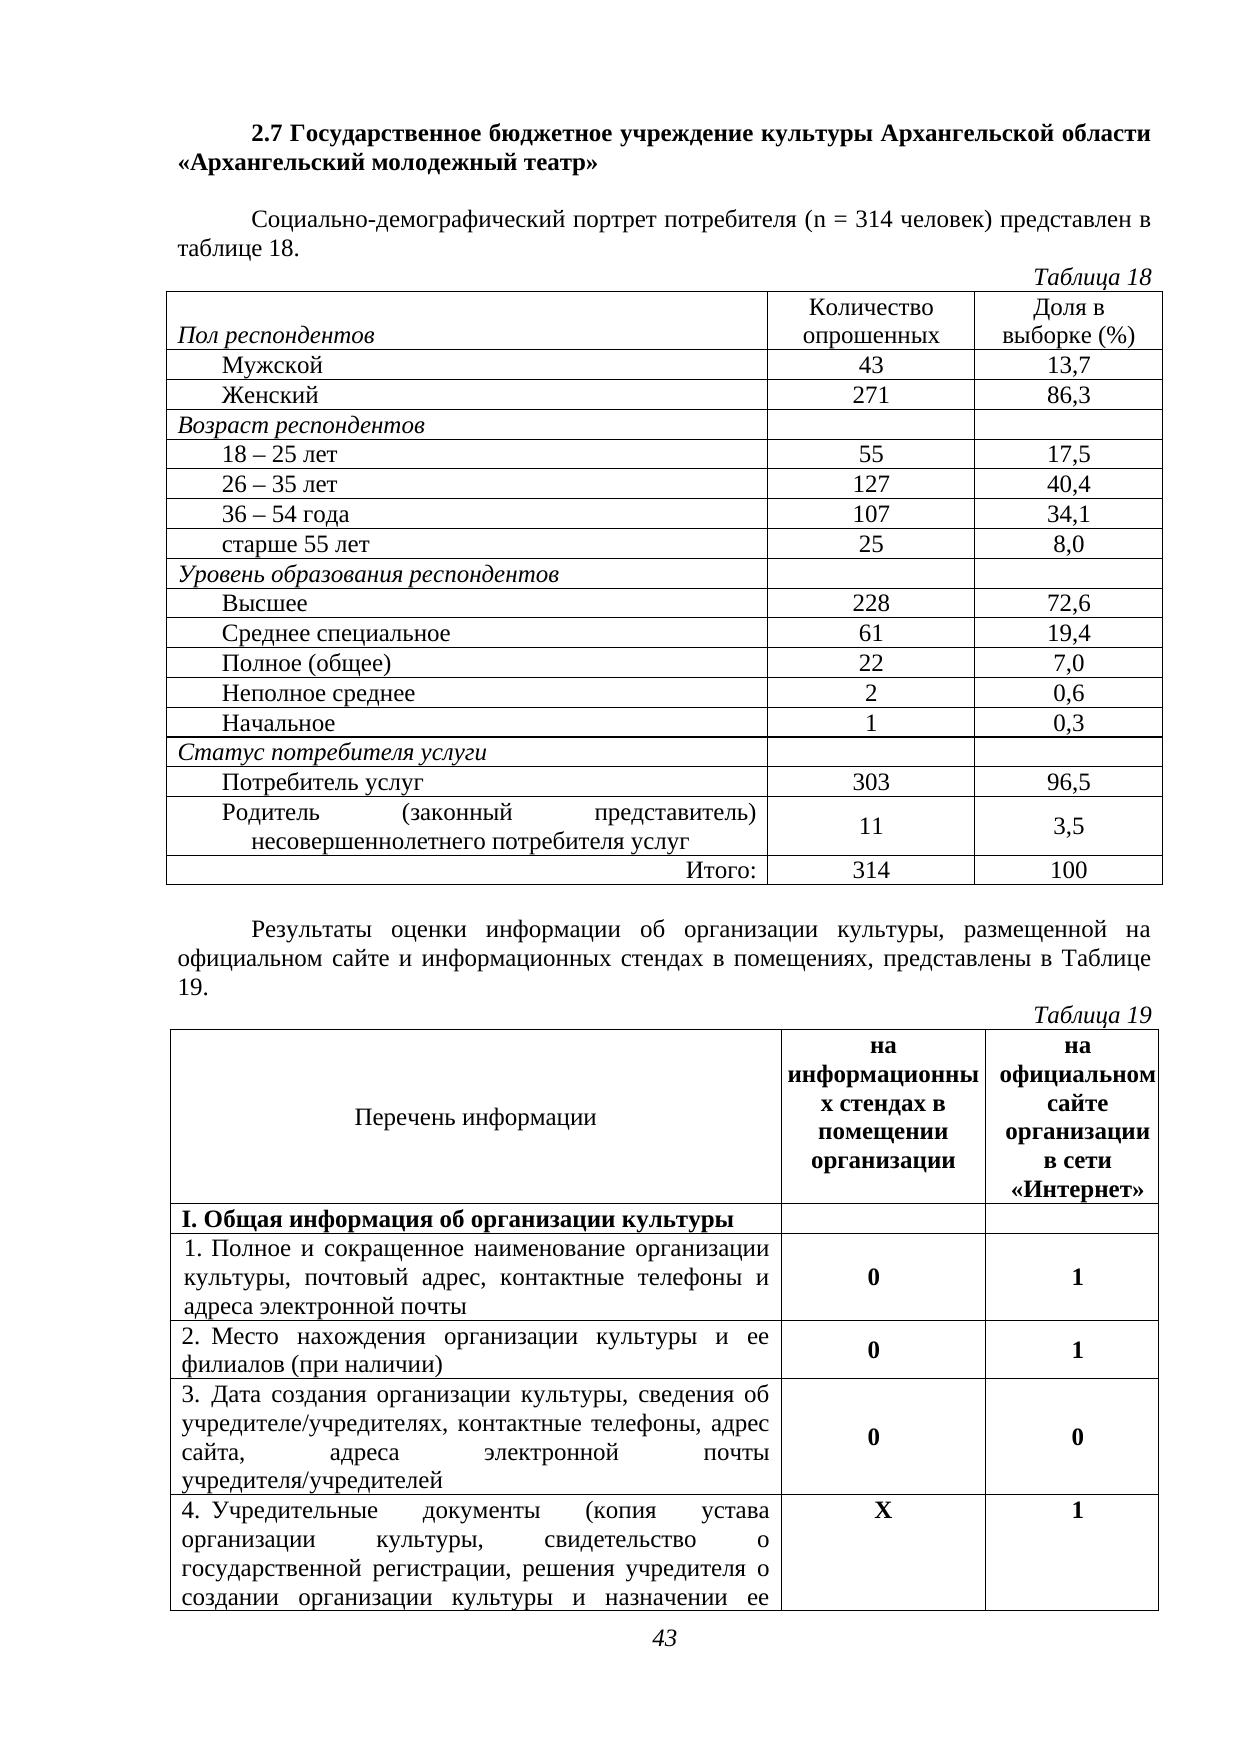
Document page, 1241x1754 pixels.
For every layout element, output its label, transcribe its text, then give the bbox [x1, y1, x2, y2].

table_cell 1 [986, 1234, 1158, 1320]
table_cell Высшее [167, 589, 767, 617]
table_cell Потребитель услуг [167, 767, 767, 796]
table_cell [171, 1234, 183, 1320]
table_cell [975, 410, 1162, 438]
table_cell 107 [768, 499, 974, 528]
table_cell 36 – 54 года [167, 499, 767, 528]
table_cell 303 [768, 767, 974, 796]
table_cell 1 [986, 1321, 1158, 1378]
table_cell 228 [768, 589, 974, 617]
table_cell 314 [768, 856, 974, 884]
table_cell 2 [768, 678, 974, 707]
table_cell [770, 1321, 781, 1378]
text Результаты оценки информации об организации культуры, размещенной на официальном сайте и информационных стендах в помещениях, представлены в Таблице 19. [177, 914, 1152, 1000]
table_cell [986, 1204, 1158, 1232]
table_cell [782, 1204, 985, 1232]
text Социально-демографический портрет потребителя (n = 314 человек) представлен в таблице 18. [177, 204, 1152, 262]
table_cell [768, 410, 974, 438]
table_cell 19,4 [975, 618, 1162, 647]
table_cell 0,3 [975, 708, 1162, 736]
table_cell 72,6 [975, 589, 1162, 617]
table_cell Среднее специальное [167, 618, 767, 647]
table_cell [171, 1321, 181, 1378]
table_cell 55 [768, 440, 974, 468]
table_header Доля в выборке (%) [975, 292, 1162, 349]
table_cell 34,1 [975, 499, 1162, 528]
table_cell 0,6 [975, 678, 1162, 707]
table_cell 26 – 35 лет [167, 469, 767, 498]
table_cell 0 [782, 1234, 985, 1320]
table_cell 22 [768, 648, 974, 677]
table_cell [975, 738, 1162, 766]
table_cell 18 – 25 лет [167, 440, 767, 468]
table_cell 100 [975, 856, 1162, 884]
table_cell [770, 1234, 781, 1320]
table_cell Начальное [167, 708, 767, 736]
table_cell Уровень образования респондентов [167, 559, 767, 587]
table_cell 271 [768, 380, 974, 409]
table_cell [768, 559, 974, 587]
table_header Пол респондентов [167, 292, 767, 349]
table_cell 1 [768, 708, 974, 736]
text 2.7 Государственное бюджетное учреждение культуры Архангельской области «Архангельский молодежный театр» [177, 118, 1152, 176]
table_cell Возраст респондентов [167, 410, 767, 438]
table_cell Неполное среднее [167, 678, 767, 707]
table_cell 1 [986, 1495, 1158, 1610]
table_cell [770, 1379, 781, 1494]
table_cell I. Общая информация об организации культуры [171, 1204, 781, 1232]
table_cell старше 55 лет [167, 529, 767, 558]
table_header Количество опрошенных [768, 292, 974, 349]
table_cell 127 [768, 469, 974, 498]
table_header на официальном сайте организации в сети «Интернет» [986, 1030, 1158, 1203]
table_cell 86,3 [975, 380, 1162, 409]
table_cell 3,5 [975, 797, 1162, 854]
table_cell 96,5 [975, 767, 1162, 796]
table_header Перечень информации [171, 1030, 781, 1203]
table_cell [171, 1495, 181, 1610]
text Таблица 18 [177, 262, 1152, 291]
table_cell 40,4 [975, 469, 1162, 498]
text Таблица 19 [177, 1000, 1152, 1029]
table_cell Х [782, 1495, 985, 1610]
table_cell 7,0 [975, 648, 1162, 677]
table_cell [975, 559, 1162, 587]
table_cell Полное (общее) [167, 648, 767, 677]
table_header на информационных стендах в помещении организации [782, 1030, 985, 1203]
table_cell 8,0 [975, 529, 1162, 558]
table_cell Статус потребителя услуги [167, 738, 767, 766]
table_cell 11 [768, 797, 974, 854]
table_cell 43 [768, 350, 974, 379]
table_cell 25 [768, 529, 974, 558]
table_cell Родитель (законный представитель) несовершеннолетнего потребителя услуг [167, 797, 767, 854]
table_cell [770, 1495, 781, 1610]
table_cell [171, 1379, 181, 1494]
table_cell 0 [986, 1379, 1158, 1494]
table_cell 61 [768, 618, 974, 647]
table_cell Женский [167, 380, 767, 409]
table_cell 13,7 [975, 350, 1162, 379]
table_cell 0 [782, 1379, 985, 1494]
table_cell Итого: [167, 856, 767, 884]
table_cell [768, 738, 974, 766]
table_cell 0 [782, 1321, 985, 1378]
table_cell Мужской [167, 350, 767, 379]
table_cell 17,5 [975, 440, 1162, 468]
